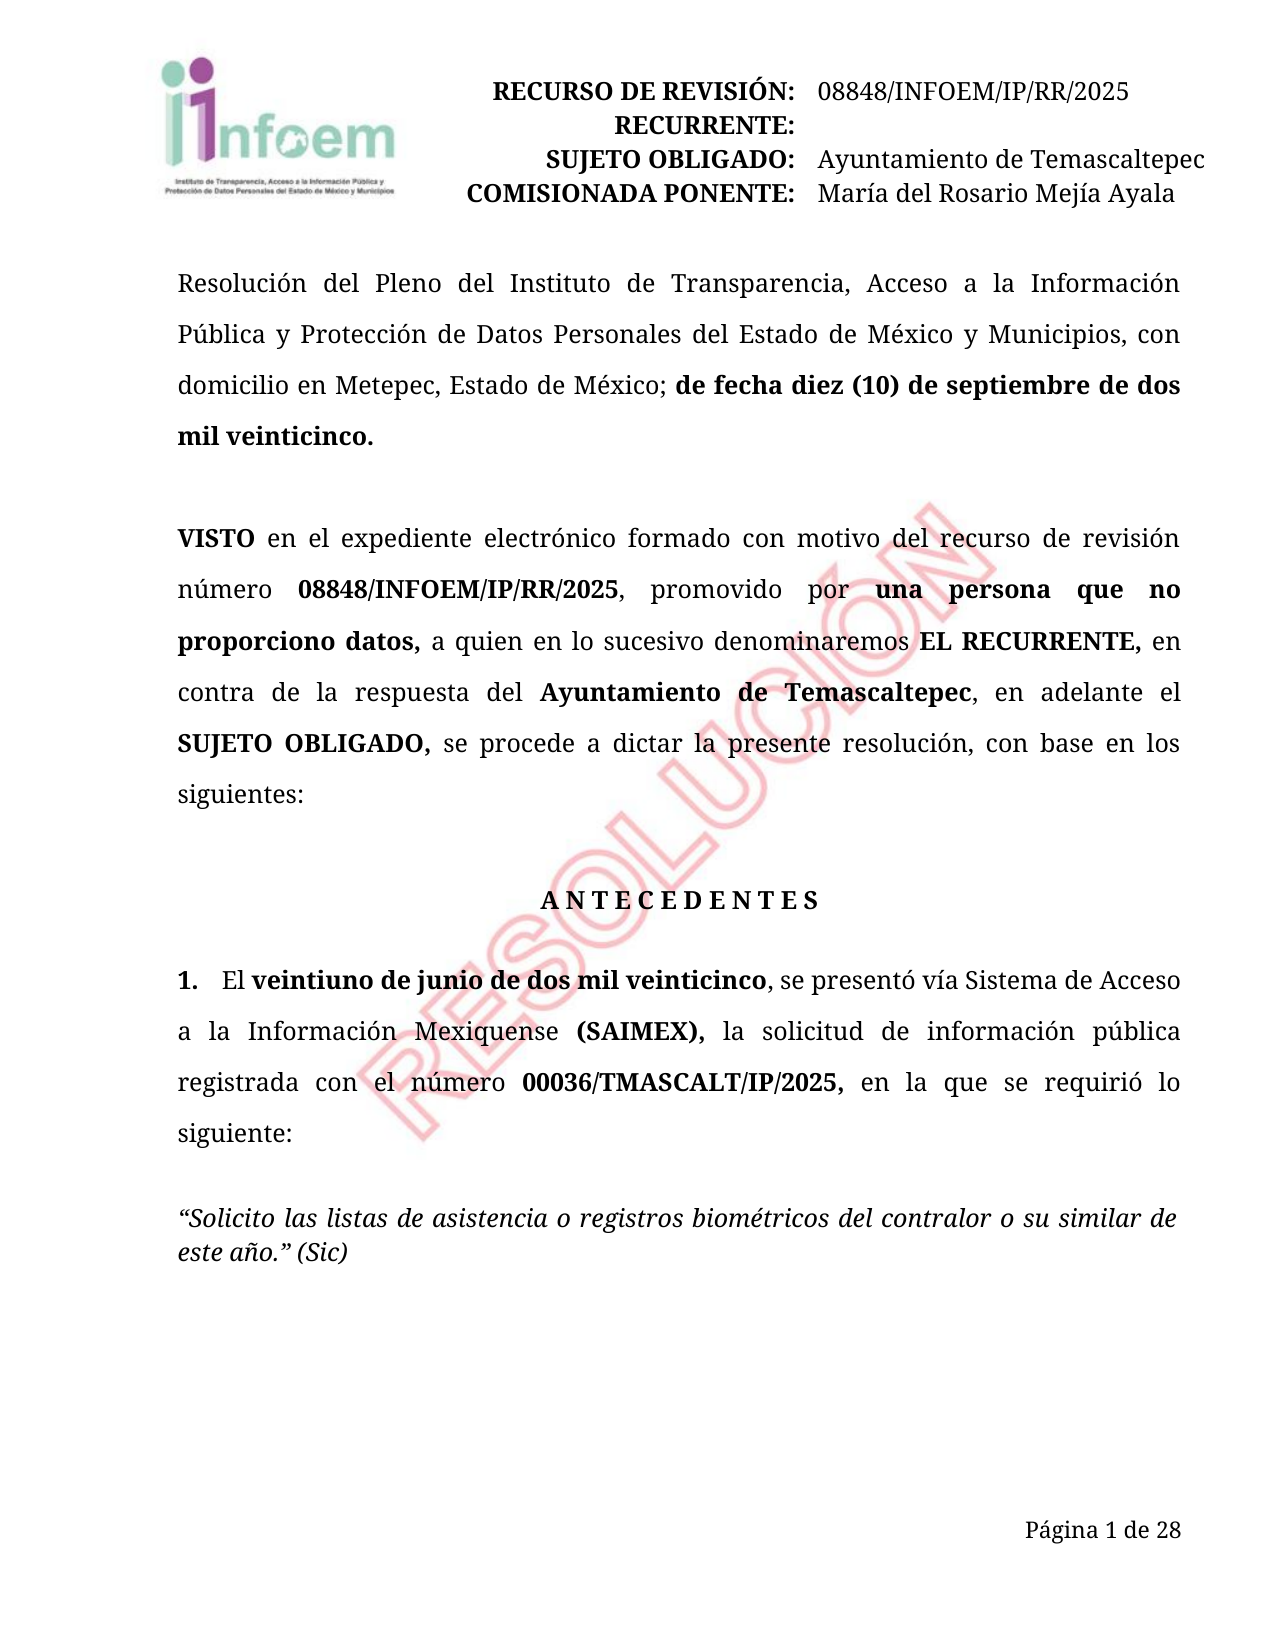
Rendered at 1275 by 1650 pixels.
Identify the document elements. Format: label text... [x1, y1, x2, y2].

text “Solicito las listas de asistencia o registros biométricos del contralor o su similar de este año.” (Sic) [177, 1201, 1181, 1269]
subtitle A N T E C E D E N T E S [177, 882, 1181, 917]
text VISTO en el expediente electrónico formado con motivo del recurso de revisión número 08848/INFOEM/IP/RR/2025, promovido por una persona que no proporciono datos, a quien en lo sucesivo denominaremos EL RECURRENTE, en contra de la respuesta del Ayuntamiento de Temascaltepec, en adelante el SUJETO OBLIGADO, se procede a dictar la presente resolución, con base en los siguientes: [177, 521, 1181, 810]
text Resolución del Pleno del Instituto de Transparencia, Acceso a la Información Pública y Protección de Datos Personales del Estado de México y Municipios, con domicilio en Metepec, Estado de México; de fecha diez (10) de septiembre de dos mil veinticinco. [177, 266, 1181, 453]
picture [46, 0, 1275, 1600]
list El veintiuno de junio de dos mil veinticinco, se presentó vía Sistema de Acceso a la Información Mexiquense (SAIMEX), la solicitud de información pública registrada con el número 00036/TMASCALT/IP/2025, en la que se requirió lo siguiente: [177, 962, 1181, 1149]
